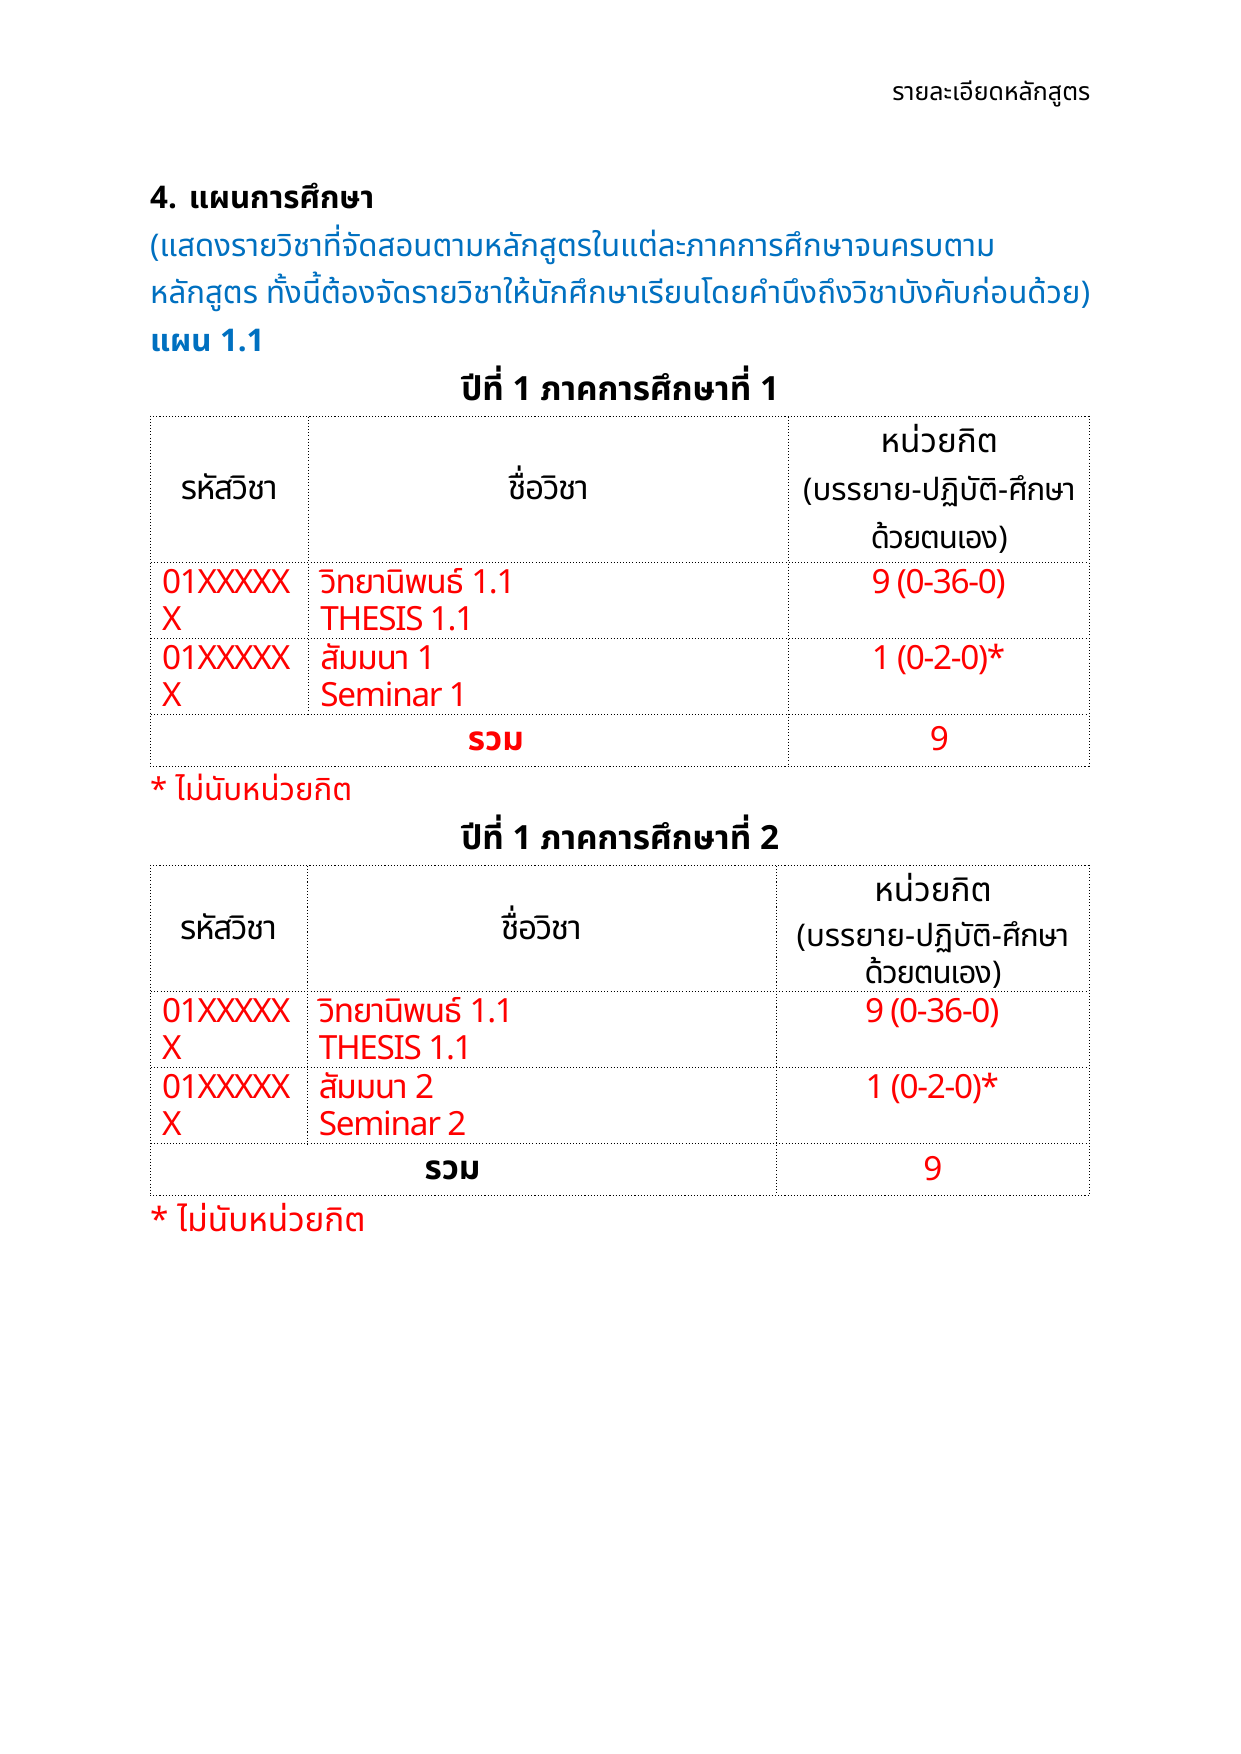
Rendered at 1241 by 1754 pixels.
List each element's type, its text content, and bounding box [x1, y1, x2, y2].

text ปีที่ 1 ภาคการศึกษาที่ 1 [150, 365, 1090, 416]
table_cell 1 (0-2-0)* [776, 1067, 1089, 1143]
table_cell วิทยานิพนธ์ 1.1 ThEsis 1.1 [307, 991, 776, 1067]
table_cell รวม [151, 1143, 776, 1195]
table_header หน่วยกิต (บรรยาย-ปฏิบัติ-ศึกษาด้วยตนเอง) [776, 865, 1089, 991]
table_header ชื่อวิชา [309, 416, 789, 562]
table_header หน่วยกิต (บรรยาย-ปฏิบัติ-ศึกษาด้วยตนเอง) [789, 416, 1089, 562]
table_header รหัสวิชา [151, 416, 309, 562]
table_cell 9 [776, 1143, 1089, 1195]
table_cell วิทยานิพนธ์ 1.1 ThEsis 1.1 [309, 562, 789, 638]
table_cell 1 (0-2-0)* [789, 638, 1089, 714]
table_cell 01XXXXXX [151, 991, 307, 1067]
table_cell สัมมนา 2 Seminar 2 [307, 1067, 776, 1143]
table_header ชื่อวิชา [307, 865, 776, 991]
table_cell 01XXXXXX [151, 562, 309, 638]
text ปีที่ 1 ภาคการศึกษาที่ 2 [150, 814, 1090, 865]
table_cell รวม [151, 714, 789, 766]
text * ไม่นับหน่วยกิต [150, 1196, 1090, 1246]
table_cell 9 [789, 714, 1089, 766]
table_cell 9 (0-36-0) [789, 562, 1089, 638]
table_header รหัสวิชา [151, 865, 307, 991]
table_cell 01XXXXXX [151, 1067, 307, 1143]
text * ไม่นับหน่วยกิต [150, 767, 1090, 814]
text แผน 1.1 [150, 317, 1090, 365]
table_cell 01XXXXXX [151, 638, 309, 714]
text (แสดงรายวิชาที่จัดสอนตามหลักสูตรในแต่ละภาคการศึกษาจนครบตามหลักสูตร ทั้งนี้ต้องจัดรายวิชาให้นักศึกษาเรียนโดยคำนึงถึงวิชาบังคับก่อนด้วย) [150, 222, 1090, 317]
table_cell สัมมนา 1 Seminar 1 [309, 638, 789, 714]
text 4. แผนการศึกษา [150, 175, 1090, 222]
table_cell 9 (0-36-0) [776, 991, 1089, 1067]
